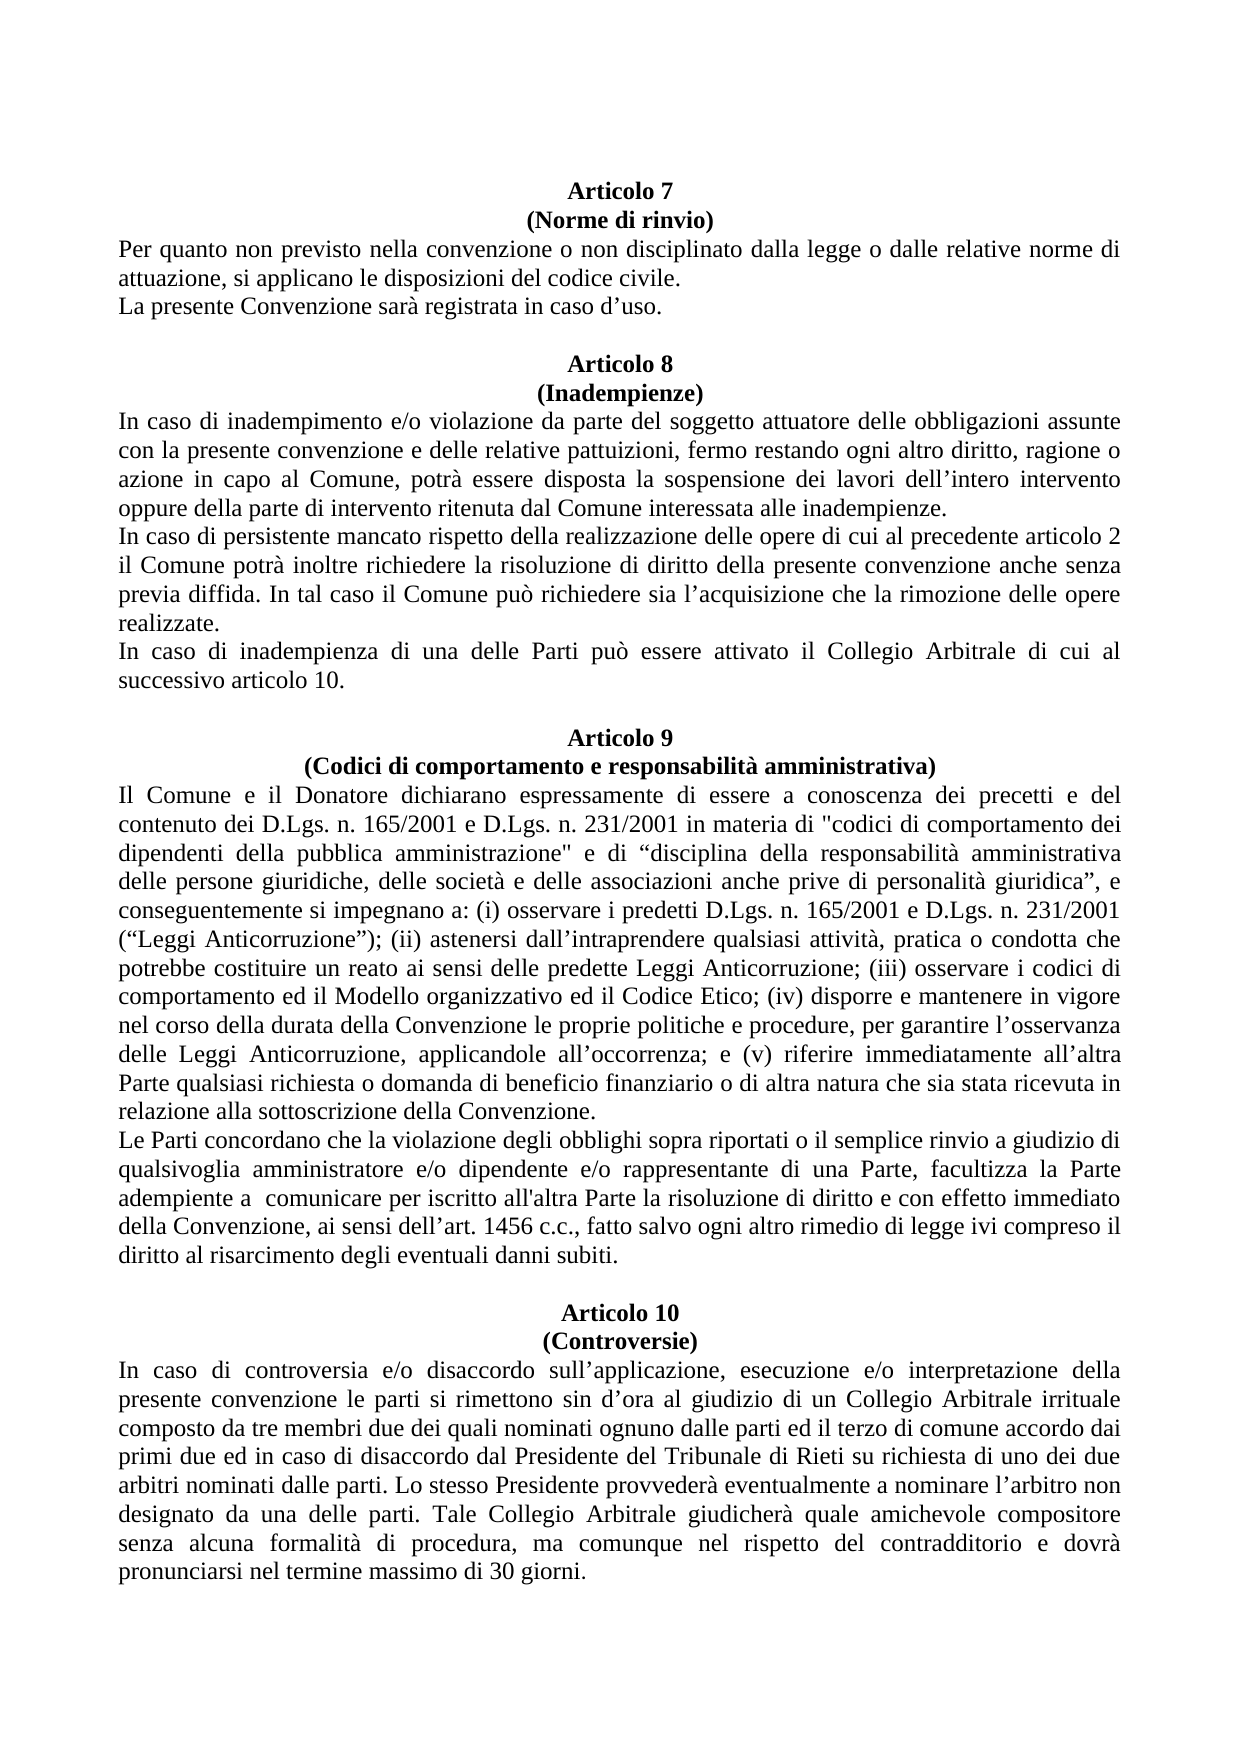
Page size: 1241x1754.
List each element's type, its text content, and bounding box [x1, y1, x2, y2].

text (Codici di comportamento e responsabilità amministrativa) [118, 751, 1122, 780]
text In caso di inadempienza di una delle Parti può essere attivato il Collegio Arbitrale di cui al successivo articolo 10. [118, 636, 1122, 694]
text Articolo 10 [118, 1298, 1122, 1326]
text Articolo 8 [118, 349, 1122, 378]
text In caso di inadempimento e/o violazione da parte del soggetto attuatore delle obbligazioni assunte con la presente convenzione e delle relative pattuizioni, fermo restando ogni altro diritto, ragione o azione in capo al Comune, potrà essere disposta la sospensione dei lavori dell’intero intervento oppure della parte di intervento ritenuta dal Comune interessata alle inadempienze. [118, 406, 1122, 521]
text In caso di controversia e/o disaccordo sull’applicazione, esecuzione e/o interpretazione della presente convenzione le parti si rimettono sin d’ora al giudizio di un Collegio Arbitrale irrituale composto da tre membri due dei quali nominati ognuno dalle parti ed il terzo di comune accordo dai primi due ed in caso di disaccordo dal Presidente del Tribunale di Rieti su richiesta di uno dei due arbitri nominati dalle parti. Lo stesso Presidente provvederà eventualmente a nominare l’arbitro non designato da una delle parti. Tale Collegio Arbitrale giudicherà quale amichevole compositore senza alcuna formalità di procedura, ma comunque nel rispetto del contradditorio e dovrà pronunciarsi nel termine massimo di 30 giorni. [118, 1355, 1122, 1585]
text (Inadempienze) [118, 378, 1122, 406]
text La presente Convenzione sarà registrata in caso d’uso. [118, 291, 1122, 320]
text (Norme di rinvio) [118, 205, 1122, 234]
text (Controversie) [118, 1326, 1122, 1355]
text Le Parti concordano che la violazione degli obblighi sopra riportati o il semplice rinvio a giudizio di qualsivoglia amministratore e/o dipendente e/o rappresentante di una Parte, facultizza la Parte adempiente a comunicare per iscritto all'altra Parte la risoluzione di diritto e con effetto immediato della Convenzione, ai sensi dell’art. 1456 c.c., fatto salvo ogni altro rimedio di legge ivi compreso il diritto al risarcimento degli eventuali danni subiti. [118, 1125, 1122, 1269]
text Il Comune e il Donatore dichiarano espressamente di essere a conoscenza dei precetti e del contenuto dei D.Lgs. n. 165/2001 e D.Lgs. n. 231/2001 in materia di "codici di comportamento dei dipendenti della pubblica amministrazione" e di “disciplina della responsabilità amministrativa delle persone giuridiche, delle società e delle associazioni anche prive di personalità giuridica”, e conseguentemente si impegnano a: (i) osservare i predetti D.Lgs. n. 165/2001 e D.Lgs. n. 231/2001 (“Leggi Anticorruzione”); (ii) astenersi dall’intraprendere qualsiasi attività, pratica o condotta che potrebbe costituire un reato ai sensi delle predette Leggi Anticorruzione; (iii) osservare i codici di comportamento ed il Modello organizzativo ed il Codice Etico; (iv) disporre e mantenere in vigore nel corso della durata della Convenzione le proprie politiche e procedure, per garantire l’osservanza delle Leggi Anticorruzione, applicandole all’occorrenza; e (v) riferire immediatamente all’altra Parte qualsiasi richiesta o domanda di beneficio finanziario o di altra natura che sia stata ricevuta in relazione alla sottoscrizione della Convenzione. [118, 780, 1122, 1125]
text Articolo 9 [118, 723, 1122, 751]
text In caso di persistente mancato rispetto della realizzazione delle opere di cui al precedente articolo 2 il Comune potrà inoltre richiedere la risoluzione di diritto della presente convenzione anche senza previa diffida. In tal caso il Comune può richiedere sia l’acquisizione che la rimozione delle opere realizzate. [118, 521, 1122, 636]
text Articolo 7 [118, 176, 1122, 205]
text Per quanto non previsto nella convenzione o non disciplinato dalla legge o dalle relative norme di attuazione, si applicano le disposizioni del codice civile. [118, 234, 1122, 291]
